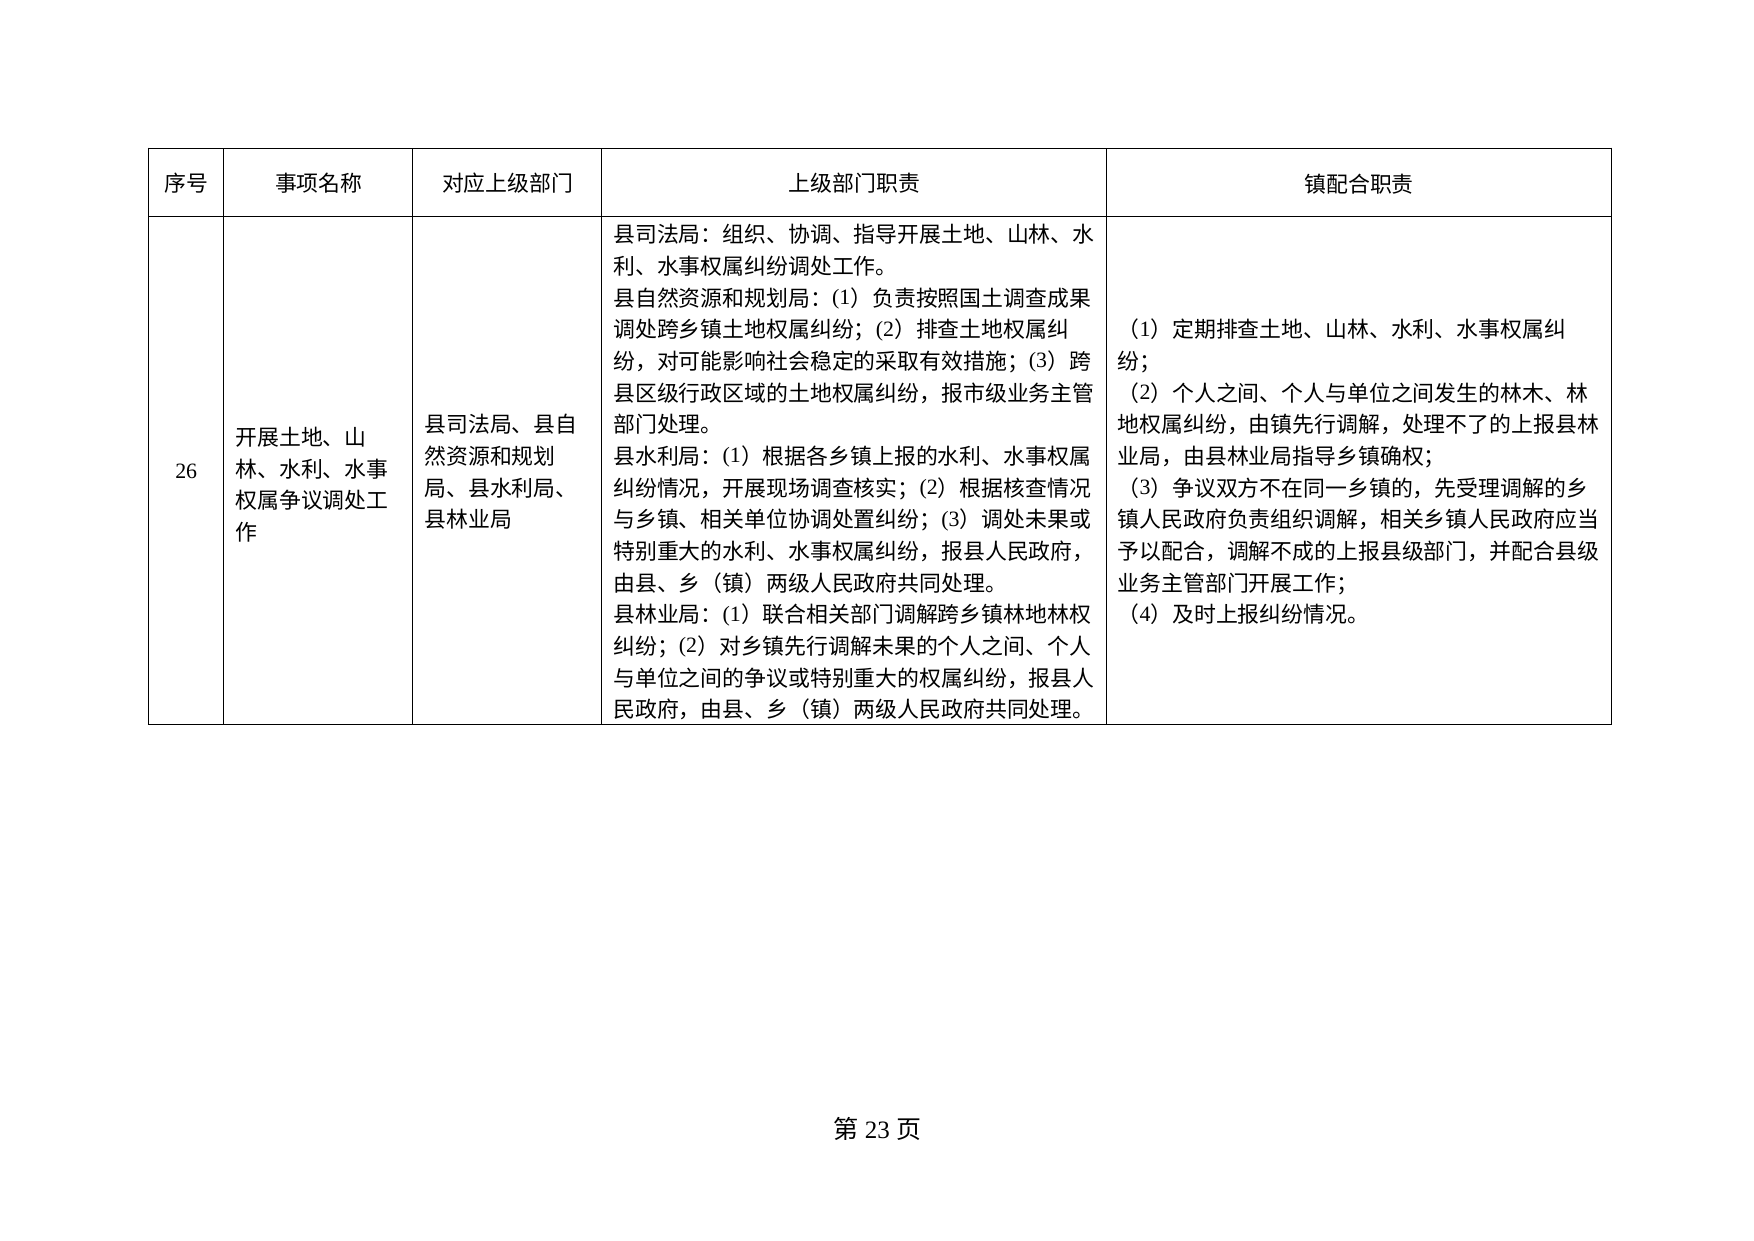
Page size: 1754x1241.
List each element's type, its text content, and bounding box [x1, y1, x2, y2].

table_cell 县司法局：组织、协调、指导开展土地、山林、水利、水事权属纠纷调处工作。 县自然资源和规划局：(1）负责按照国土调查成果调处跨乡镇土地权属纠纷；(2）排查土地权属纠纷，对可能影响社会稳定的采取有效措施；(3）跨县区级行政区域的土地权属纠纷，报市级业务主管部门处理。 县水利局：(1）根据各乡镇上报的水利、水事权属纠纷情况，开展现场调查核实；(2）根据核查情况与乡镇、相关单位协调处置纠纷；(3）调处未果或特别重大的水利、水事权属纠纷，报县人民政府，由县、乡（镇）两级人民政府共同处理。 县林业局：(1）联合相关部门调解跨乡镇林地林权纠纷；(2）对乡镇先行调解未果的个人之间、个人与单位之间的争议或特别重大的权属纠纷，报县人民政府，由县、乡（镇）两级人民政府共同处理。 [602, 217, 1106, 724]
table_header 镇配合职责 [1107, 149, 1611, 216]
table_cell [149, 217, 223, 724]
table_header 事项名称 [224, 149, 412, 216]
table_cell 开展土地、山林、水利、水事权属争议调处工作 [224, 217, 412, 724]
table_header 上级部门职责 [602, 149, 1106, 216]
table_header 序号 [149, 149, 223, 216]
table_cell 县司法局、县自然资源和规划局、县水利局、县林业局 [413, 217, 601, 724]
table_cell （1）定期排查土地、山林、水利、水事权属纠纷； （2）个人之间、个人与单位之间发生的林木、林地权属纠纷，由镇先行调解，处理不了的上报县林业局，由县林业局指导乡镇确权； （3）争议双方不在同一乡镇的，先受理调解的乡镇人民政府负责组织调解，相关乡镇人民政府应当予以配合，调解不成的上报县级部门，并配合县级业务主管部门开展工作； （4）及时上报纠纷情况。 [1107, 217, 1611, 724]
table_header 对应上级部门 [413, 149, 601, 216]
